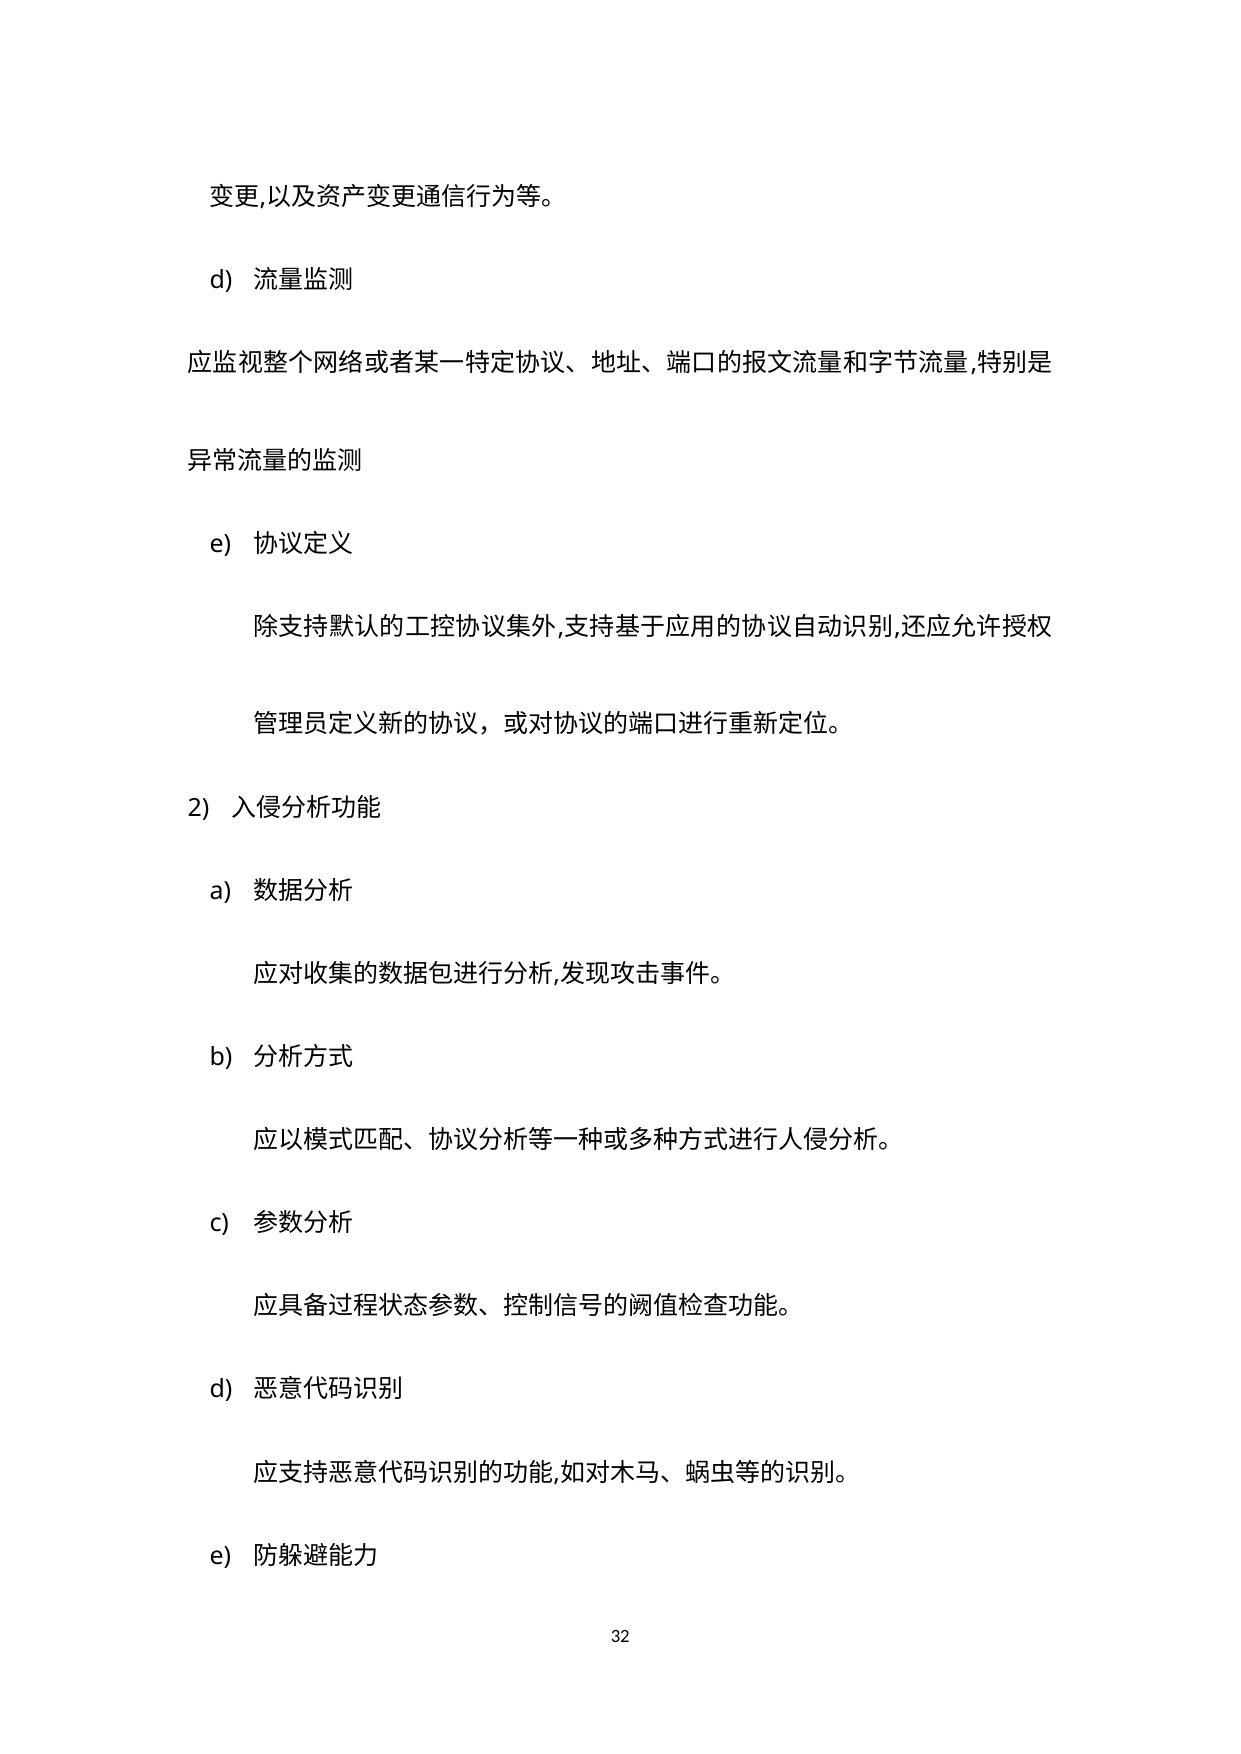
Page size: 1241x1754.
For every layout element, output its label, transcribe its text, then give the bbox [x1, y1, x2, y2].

list 恶意代码识别 [209, 1354, 1053, 1419]
text 应支持恶意代码识别的功能,如对木马、蜗虫等的识别。 [253, 1438, 1053, 1503]
list 分析方式 [209, 1022, 1053, 1087]
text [209, 162, 1053, 227]
text 应具备过程状态参数、控制信号的阙值检查功能。 [253, 1271, 1053, 1336]
list 入侵分析功能 [187, 773, 1053, 838]
text 应监视整个网络或者某一特定协议、地址、端口的报文流量和字节流量,特别是异常流量的监测 [187, 328, 1053, 491]
list 协议定义 [209, 509, 1053, 574]
text 除支持默认的工控协议集外,支持基于应用的协议自动识别,还应允许授权管理员定义新的协议，或对协议的端口进行重新定位。 [253, 592, 1053, 754]
list 数据分析 [209, 856, 1053, 921]
text 应对收集的数据包进行分析,发现攻击事件。 [253, 939, 1053, 1004]
list 参数分析 [209, 1188, 1053, 1253]
text 应以模式匹配、协议分析等一种或多种方式进行人侵分析。 [253, 1105, 1053, 1170]
list 防躲避能力 [209, 1521, 1053, 1586]
list 流量监测 [209, 245, 1053, 310]
